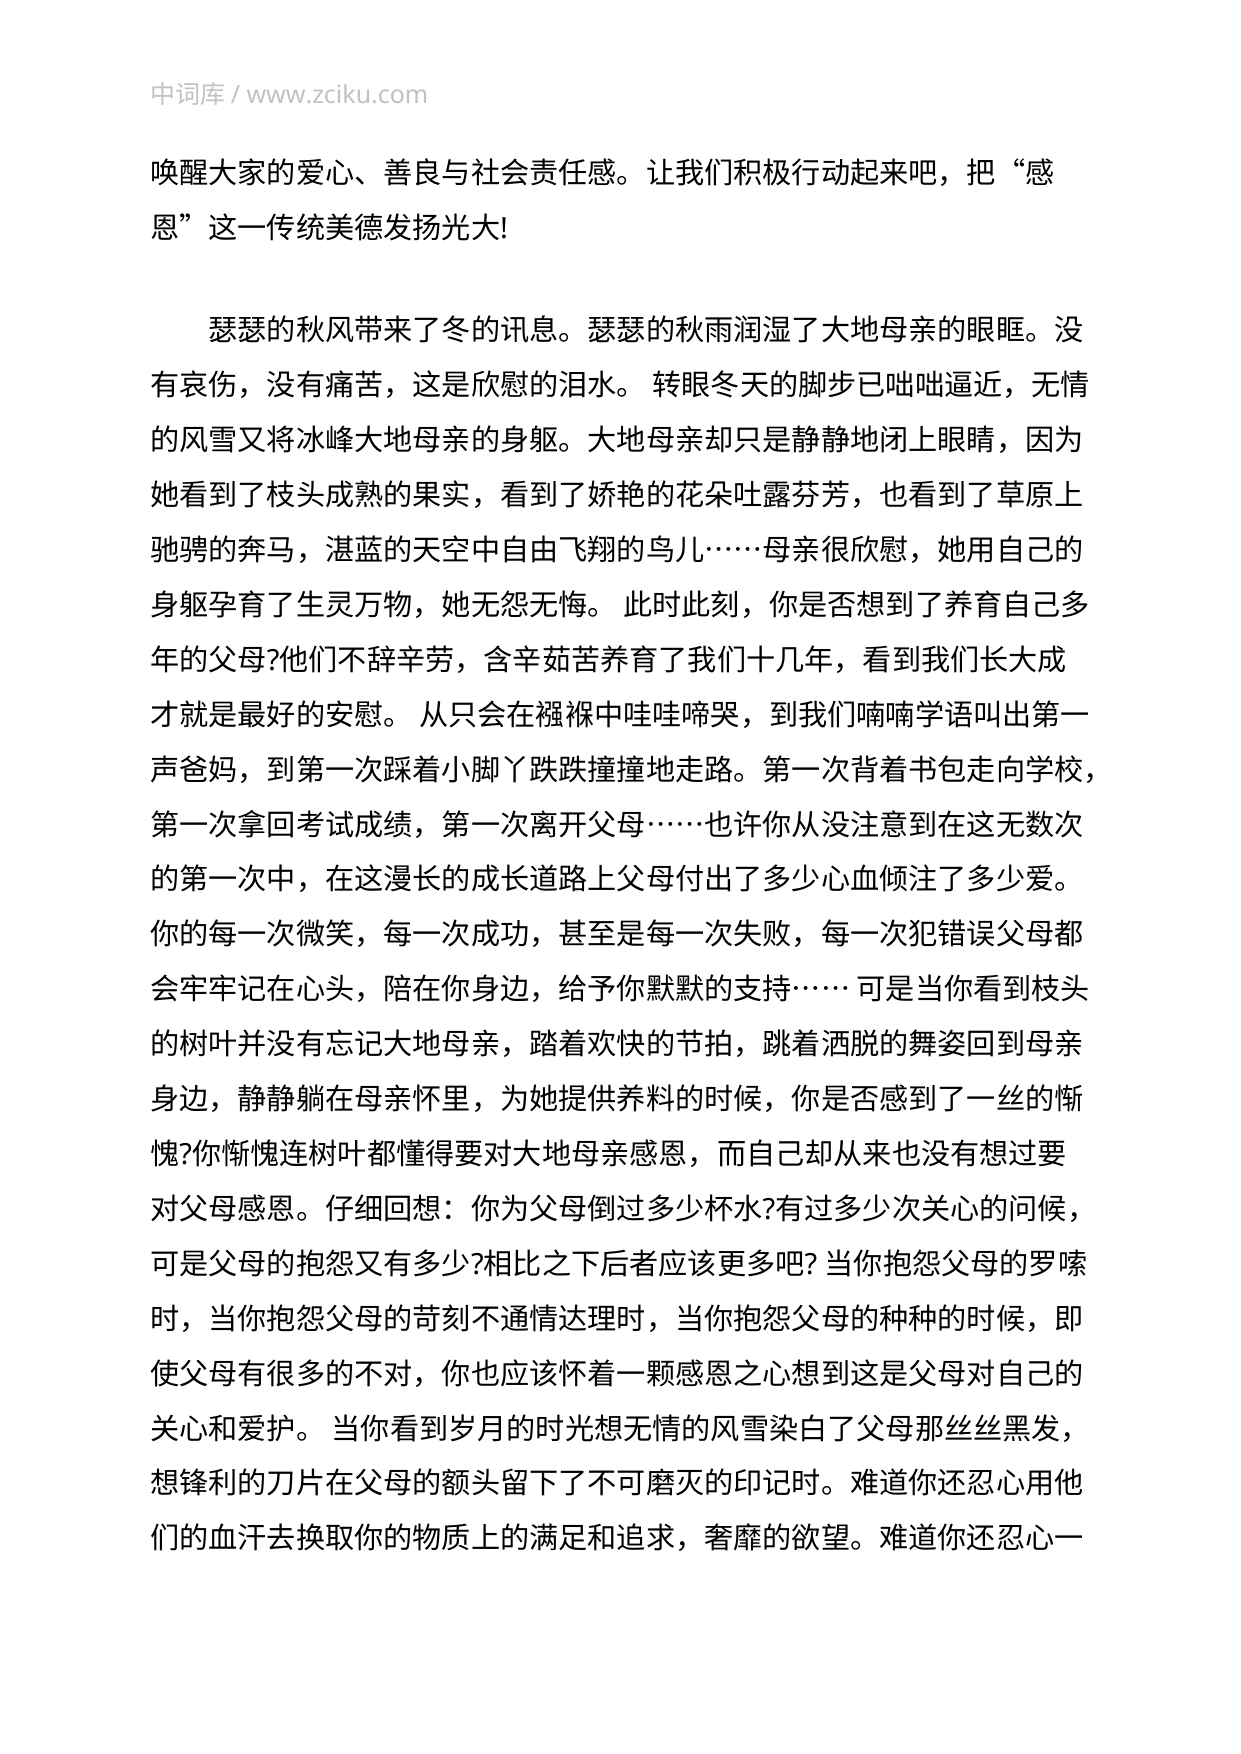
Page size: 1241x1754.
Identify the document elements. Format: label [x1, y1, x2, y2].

text [150, 150, 1090, 247]
text [150, 307, 1090, 1557]
